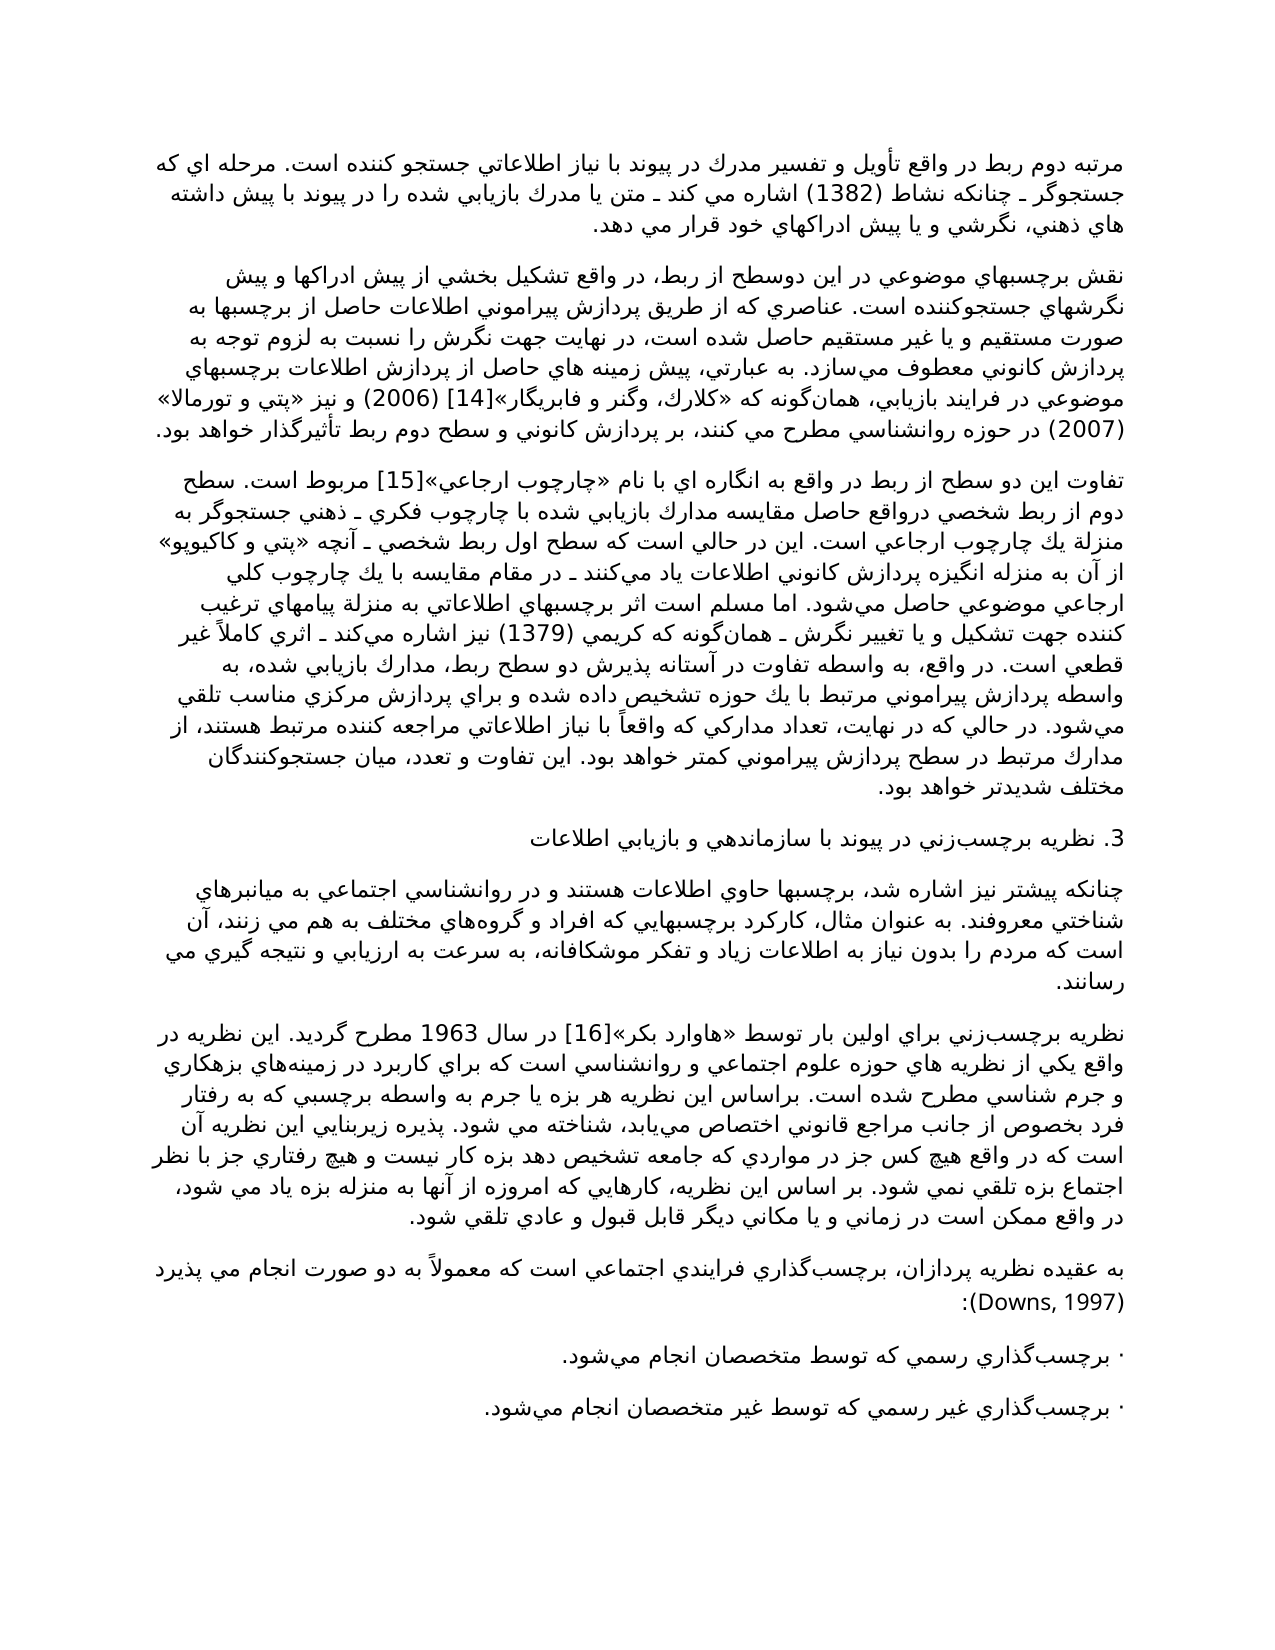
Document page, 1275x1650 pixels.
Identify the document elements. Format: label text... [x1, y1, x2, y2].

text نقش برچسبهاي موضوعي در اين دوسطح از ربط، در واقع تشكيل بخشي از پيش ادراكها و پيش نگرشهاي جستجو‌كننده است. عناصري كه از طريق پردازش پيراموني اطلاعات حاصل از برچسبها به صورت مستقيم و يا غير مستقيم حاصل شده است، در نهايت جهت نگرش را نسبت به لزوم توجه به پردازش كانوني معطوف مي‌سازد. به عبارتي، پيش زمينه هاي حاصل از پردازش اطلاعات برچسبهاي موضوعي در فرايند بازيابي، همان‌گونه كه «كلارك، وگنر و فابريگار»[14] (2006) و نيز «پتي و تورمالا» (2007) در حوزه روانشناسي مطرح مي كنند، بر پردازش كانوني و سطح دوم ربط تأثيرگذار خواهد بود. [150, 263, 1125, 442]
text · برچسب‌گذاري غير رسمي كه توسط غير متخصصان انجام مي‌شود. [150, 1394, 1125, 1421]
text · برچسب‌گذاري رسمي كه توسط متخصصان انجام مي‌شود. [150, 1342, 1125, 1369]
text نظريه برچسب‌زني براي اولين بار توسط «هاوارد بكر»[16] در سال 1963 مطرح گرديد. اين نظريه در واقع يكي از نظريه هاي حوزه علوم اجتماعي و روانشناسي است كه براي كاربرد در زمينه‌هاي بزهكاري و جرم شناسي مطرح شده است. براساس اين نظريه هر بزه يا جرم به واسطه برچسبي كه به رفتار فرد بخصوص از جانب مراجع قانوني اختصاص مي‌يابد، شناخته مي شود. پذيره زيربنايي اين نظريه آن است كه در واقع هيچ كس جز در مواردي كه جامعه تشخيص دهد بزه كار نيست و هيچ رفتاري جز با نظر اجتماع بزه تلقي نمي شود. بر اساس اين نظريه، كارهايي كه امروزه از آنها به منزله بزه ياد مي شود، در واقع ممكن است در زماني و يا مكاني ديگر قابل قبول و عادي تلقي شود. [150, 1020, 1125, 1230]
text تفاوت اين دو سطح از ربط در واقع به انگاره اي با نام «چارچوب ارجاعي»[15] مربوط است. سطح دوم از ربط شخصي درواقع حاصل مقايسه مدارك بازيابي شده با چارچوب فكري ـ ذهني جستجوگر به منزلة يك چارچوب ارجاعي است. اين در حالي است كه سطح اول ربط شخصي ـ آنچه «پتي و كاكيوپو» از آن به منزله انگيزه پردازش كانوني اطلاعات ياد مي‌كنند ـ در مقام مقايسه با يك چارچوب كلي ارجاعي موضوعي حاصل مي‌شود. اما مسلم است اثر برچسبهاي اطلاعاتي به منزلة پيامهاي ترغيب كننده جهت تشكيل و يا تغيير نگرش ـ همان‌گونه كه كريمي (1379) نيز اشاره مي‌كند ـ اثري كاملاً غير قطعي است. در واقع، به واسطه تفاوت در آستانه پذيرش دو سطح ربط، مدارك بازيابي شده، به واسطه پردازش پيراموني مرتبط با يك حوزه تشخيص داده شده و براي پردازش مركزي مناسب تلقي مي‌شود. در حالي كه در نهايت، تعداد مداركي كه واقعاً با نياز اطلاعاتي مراجعه كننده مرتبط هستند، از مدارك مرتبط در سطح پردازش پيراموني كمتر خواهد بود. اين تفاوت و تعدد، ميان جستجوكنندگان مختلف شديدتر خواهد بود. [150, 467, 1125, 800]
text 3. نظريه برچسب‌زني در پيوند با سازماندهي و بازيابي اطلاعات [150, 825, 1125, 852]
text به عقيده نظريه پردازان، برچسب‌گذاري فرايندي اجتماعي است كه معمولاً به دو صورت انجام مي پذيرد (Downs, 1997): [150, 1255, 1125, 1317]
text مرتبه دوم ربط در واقع تأويل و تفسير مدرك در پيوند با نياز اطلاعاتي جستجو كننده است. مرحله اي كه جستجوگر ـ چنانكه نشاط (1382) اشاره مي كند ـ متن يا مدرك بازيابي شده را در پيوند با پيش داشته هاي ذهني، نگرشي و يا پيش ادراكهاي خود قرار مي دهد. [150, 150, 1125, 238]
text چنانكه پيشتر نيز اشاره شد، برچسبها حاوي اطلاعات هستند و در روانشناسي اجتماعي به ميانبرهاي شناختي معروفند. به عنوان مثال، كاركرد برچسبهايي كه افراد و گروه‌هاي مختلف به هم مي زنند، آن است كه مردم را بدون نياز به اطلاعات زياد و تفكر موشكافانه، به سرعت به ارزيابي و نتيجه گيري مي رسانند. [150, 876, 1125, 995]
